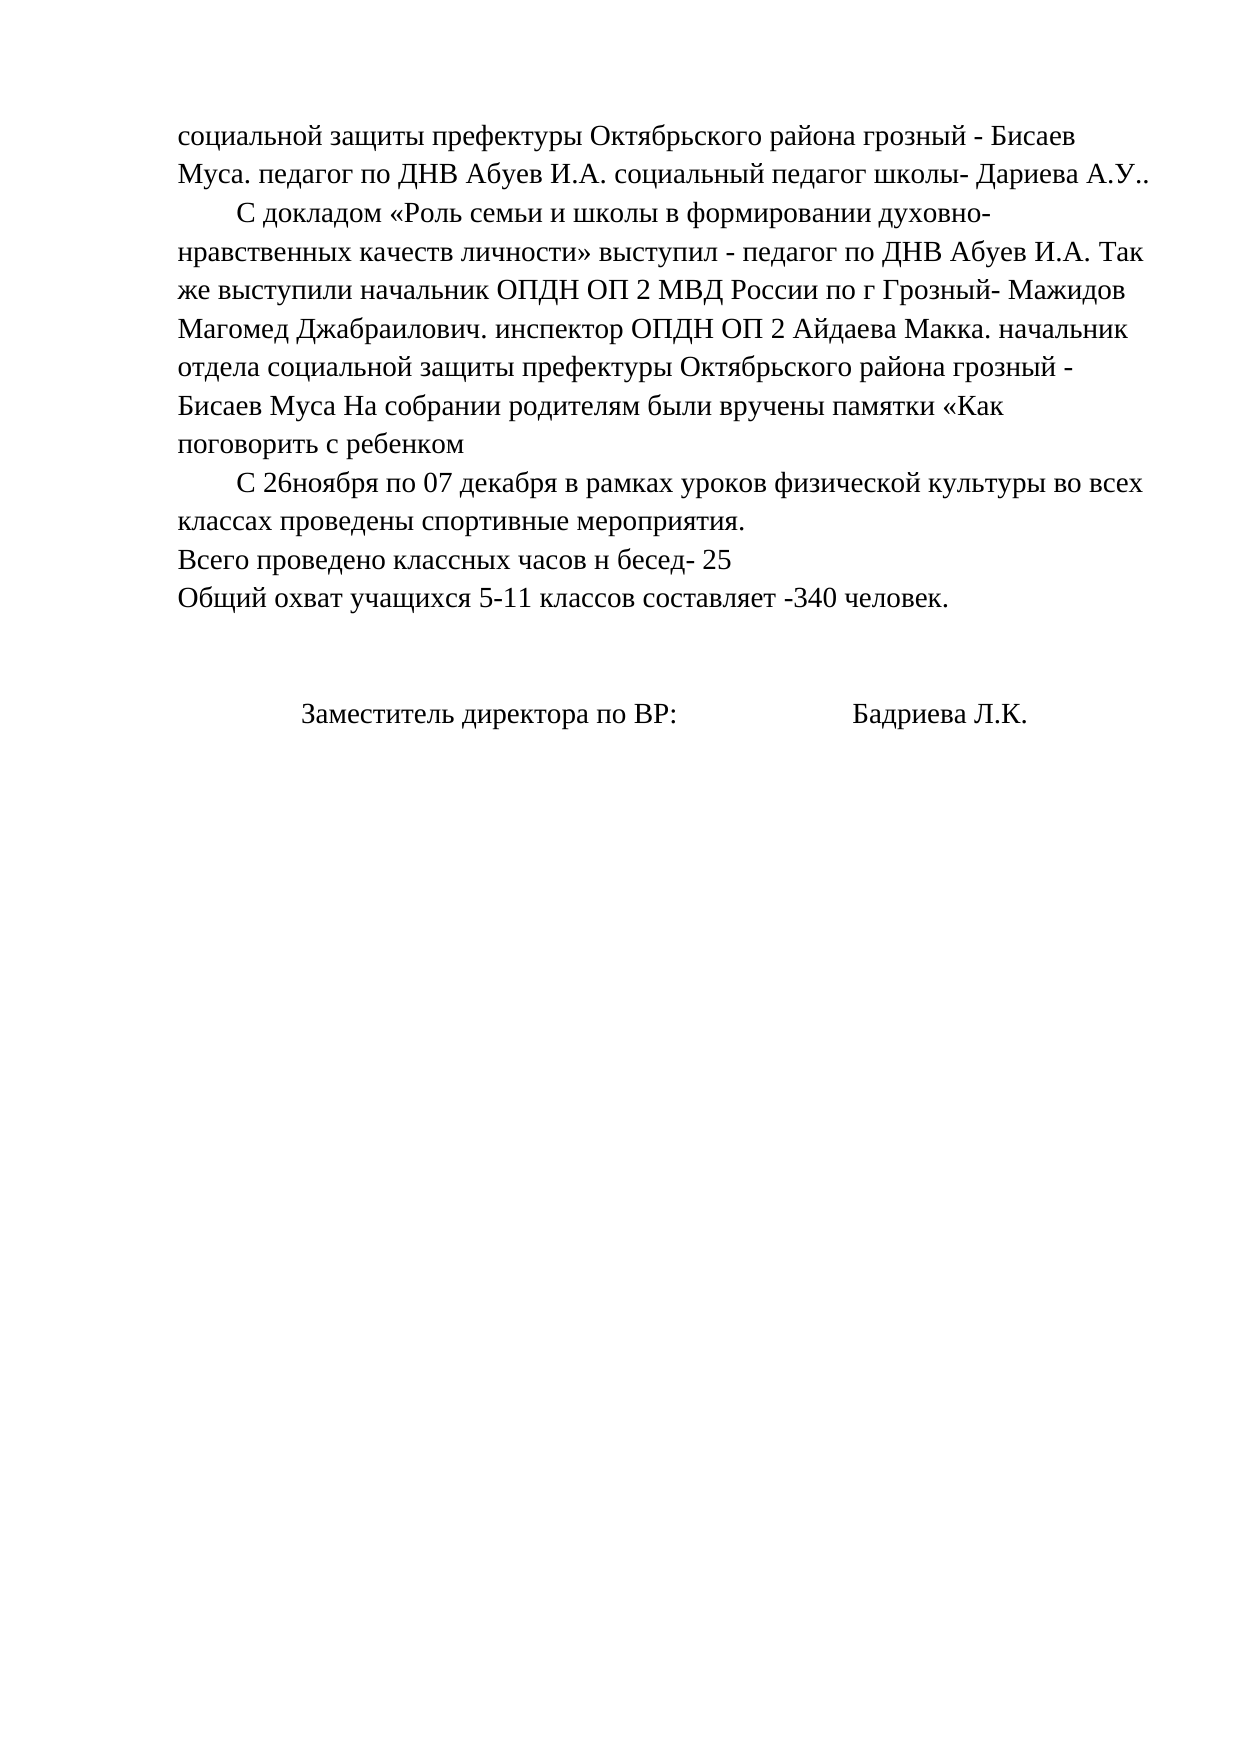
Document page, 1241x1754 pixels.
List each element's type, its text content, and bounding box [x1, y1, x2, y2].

text С докладом «Роль семьи и школы в формировании духовно-нравственных качеств личности» выступил - педагог по ДНВ Абуев И.А. Так же выступили начальник ОПДН ОП 2 МВД России по г Грозный- Мажидов Магомед Джабраилович. инспектор ОПДН ОП 2 Айдаева Макка. начальник отдела социальной защиты префектуры Октябрьского района грозный - Бисаев Муса На собрании родителям были вручены памятки «Как поговорить с ребенком [177, 195, 1152, 460]
text С 26ноября по 07 декабря в рамках уроков физической культуры во всех [177, 465, 1152, 498]
text Всего проведено классных часов н бесед- 25 [177, 542, 1152, 576]
text Заместитель директора по ВР: Бадриева Л.К. [177, 696, 1152, 730]
text Общий охват учащихся 5-11 классов составляет -340 человек. [177, 581, 1152, 614]
text классах проведены спортивные мероприятия. [177, 503, 1152, 537]
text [177, 118, 1152, 190]
